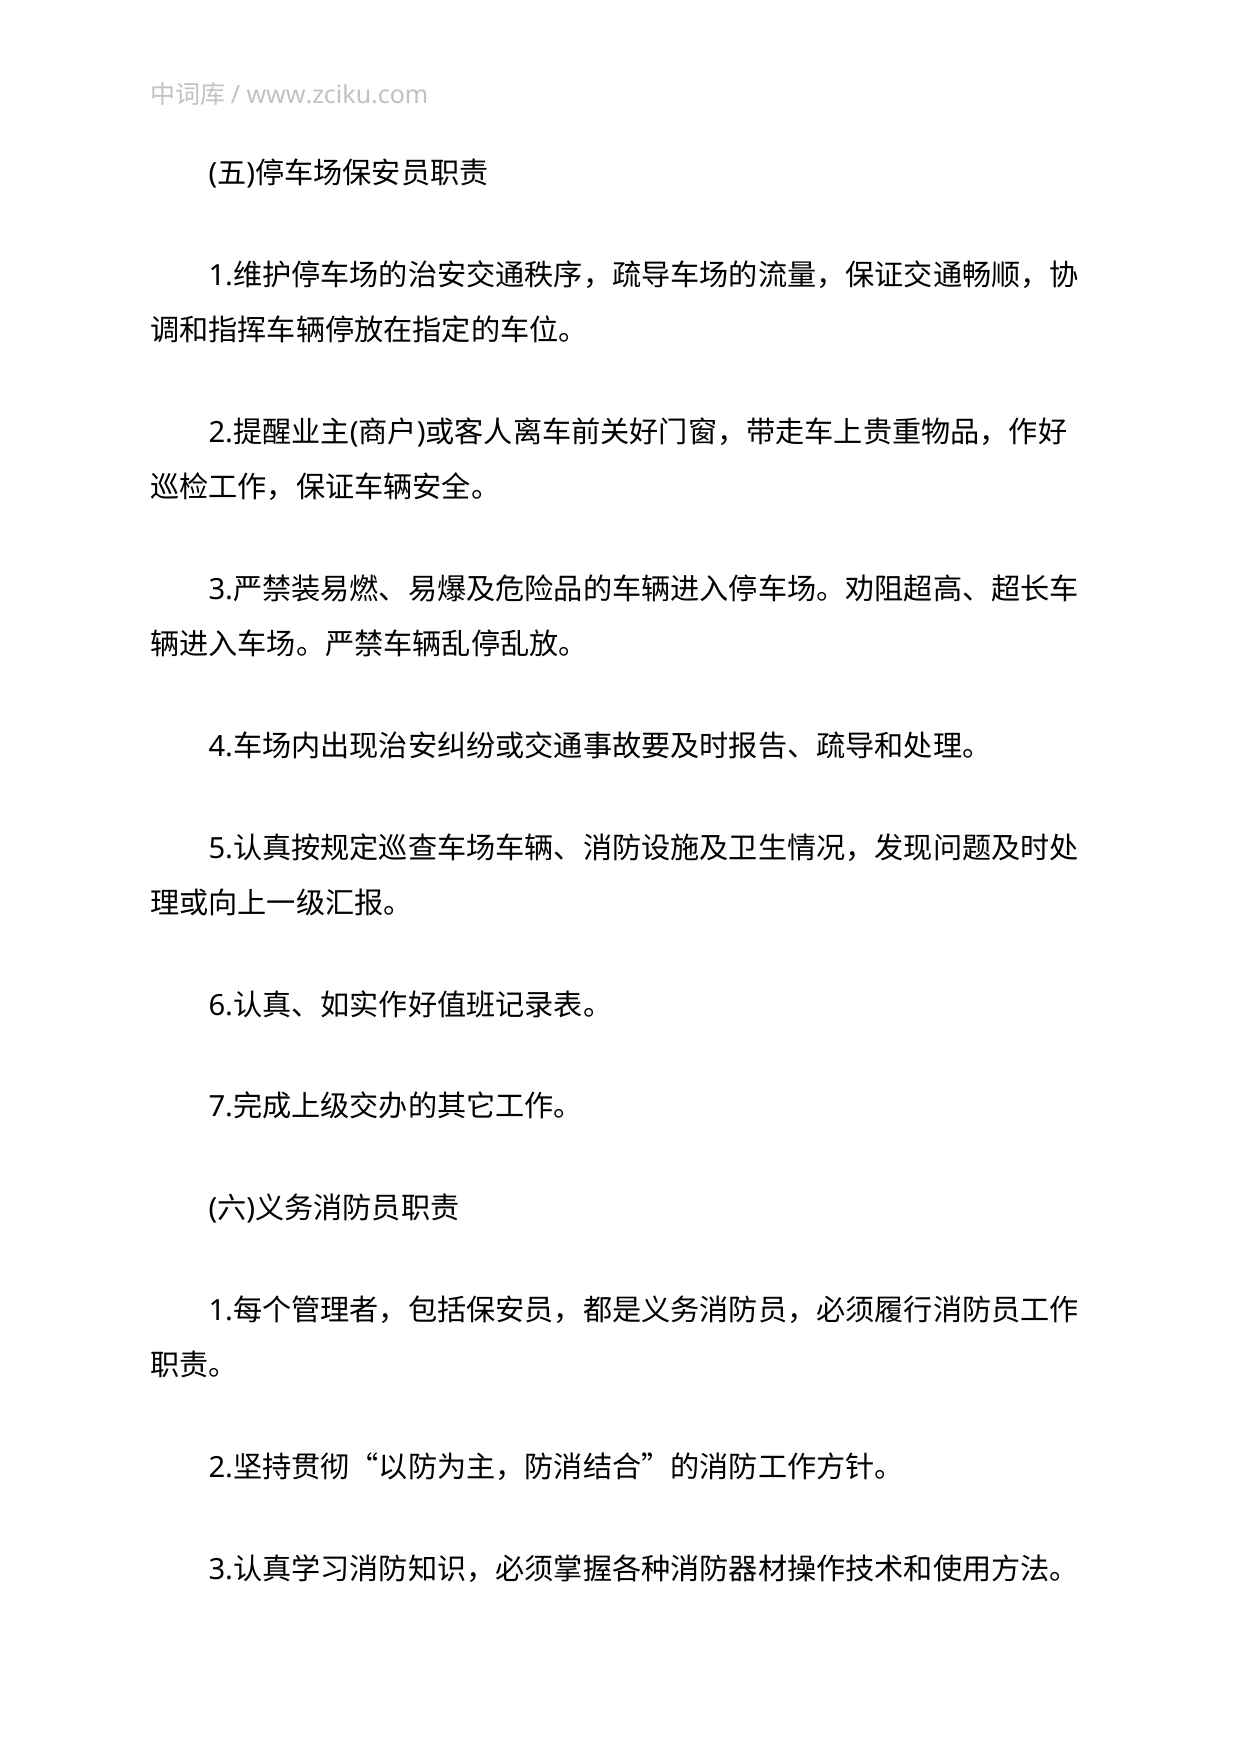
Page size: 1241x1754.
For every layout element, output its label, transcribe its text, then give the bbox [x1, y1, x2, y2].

text 3.认真学习消防知识，必须掌握各种消防器材操作技术和使用方法。 [150, 1546, 1090, 1588]
text 7.完成上级交办的其它工作。 [150, 1083, 1090, 1125]
text 1.维护停车场的治安交通秩序，疏导车场的流量，保证交通畅顺，协调和指挥车辆停放在指定的车位。 [150, 252, 1090, 349]
text (六)义务消防员职责 [150, 1185, 1090, 1227]
text 5.认真按规定巡查车场车辆、消防设施及卫生情况，发现问题及时处理或向上一级汇报。 [150, 824, 1090, 922]
text 2.坚持贯彻“以防为主，防消结合”的消防工作方针。 [150, 1444, 1090, 1486]
text 4.车场内出现治安纠纷或交通事故要及时报告、疏导和处理。 [150, 722, 1090, 765]
text (五)停车场保安员职责 [150, 150, 1090, 192]
text 3.严禁装易燃、易爆及危险品的车辆进入停车场。劝阻超高、超长车辆进入车场。严禁车辆乱停乱放。 [150, 566, 1090, 663]
text 1.每个管理者，包括保安员，都是义务消防员，必须履行消防员工作职责。 [150, 1287, 1090, 1384]
text 6.认真、如实作好值班记录表。 [150, 981, 1090, 1023]
text 2.提醒业主(商户)或客人离车前关好门窗，带走车上贵重物品，作好巡检工作，保证车辆安全。 [150, 409, 1090, 506]
